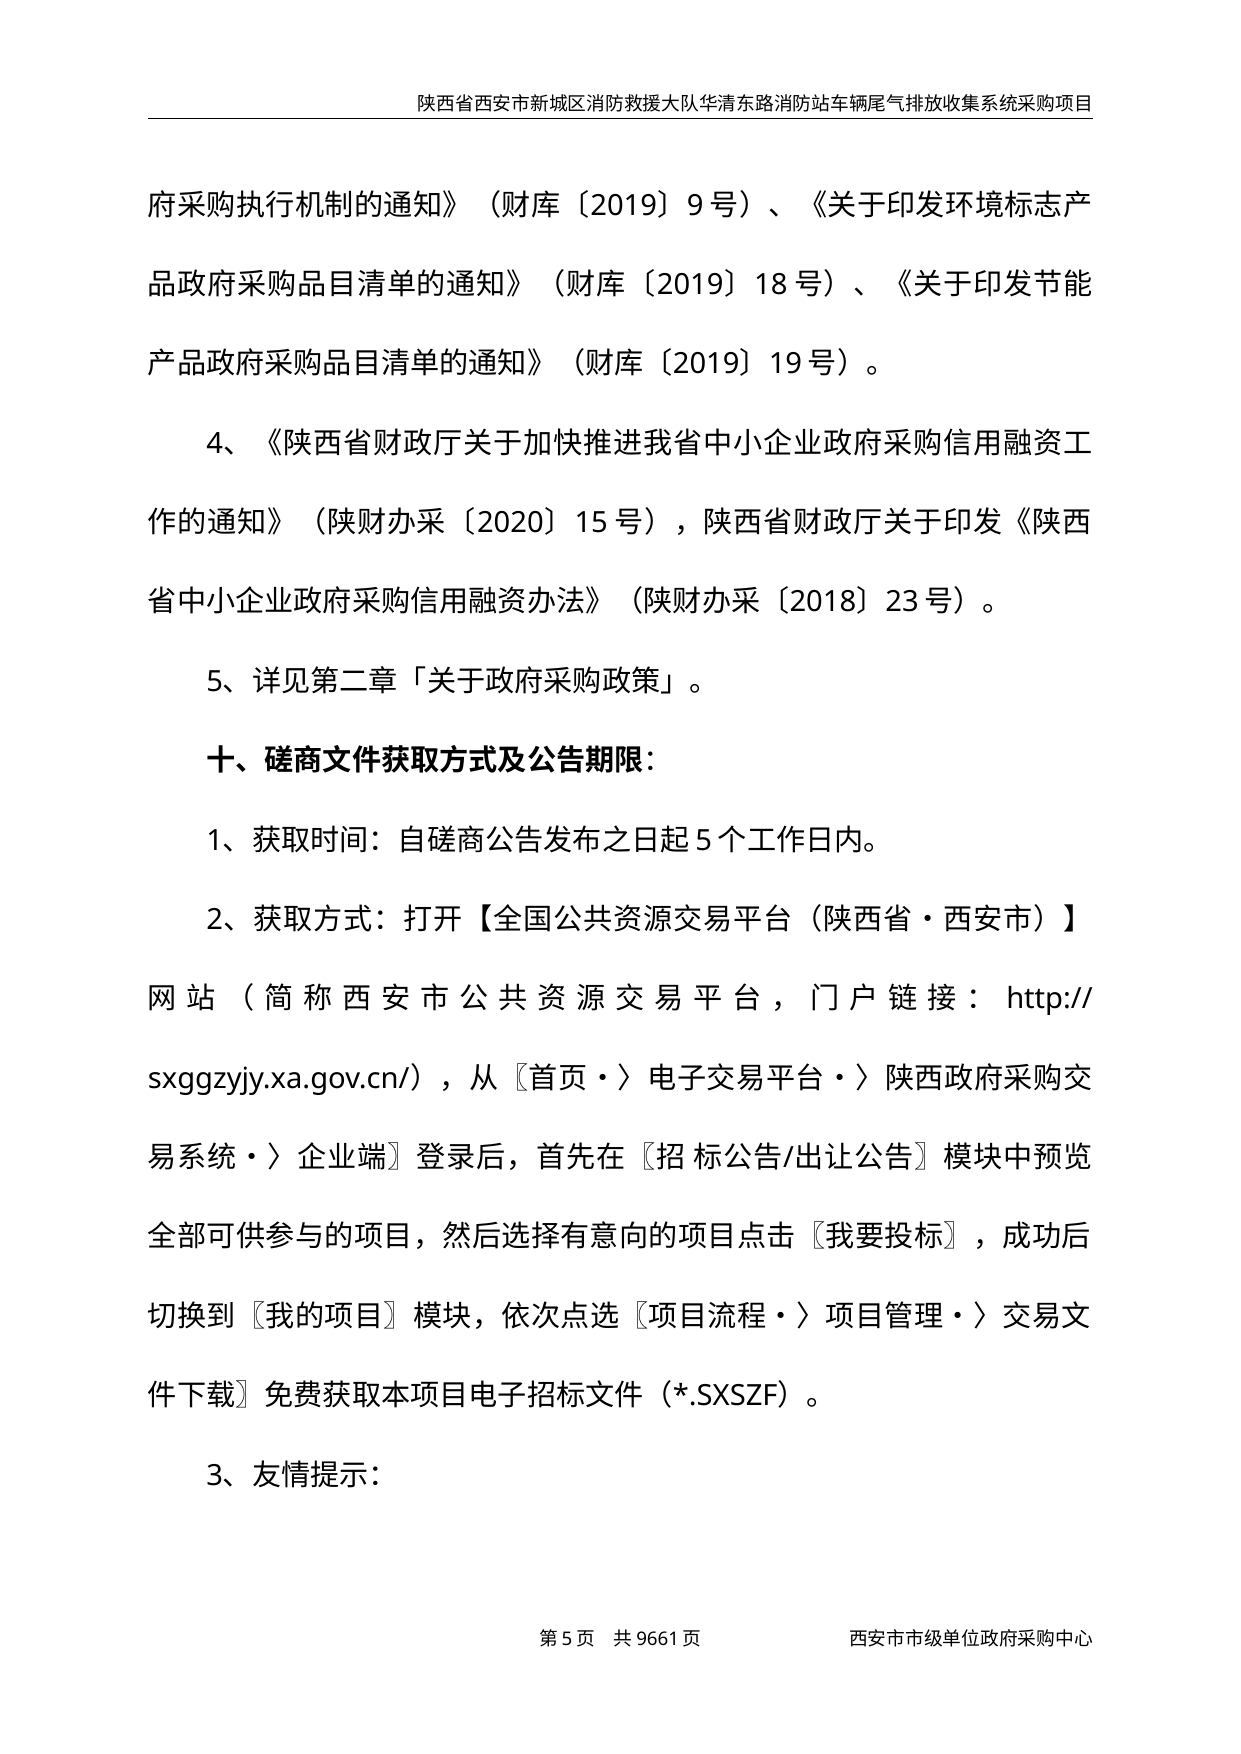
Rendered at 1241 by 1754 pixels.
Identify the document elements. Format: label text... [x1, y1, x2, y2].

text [148, 163, 1093, 401]
text 5、详见第二章「关于政府采购政策」。 [148, 639, 1093, 718]
text 4、《陕西省财政厅关于加快推进我省中小企业政府采购信用融资工作的通知》（陕财办采〔2020〕15号），陕西省财政厅关于印发《陕西省中小企业政府采购信用融资办法》（陕财办采〔2018〕23号）。 [148, 401, 1093, 639]
text 2、获取方式：打开【全国公共资源交易平台（陕西省•西安市）】网站（简称西安市公共资源交易平台，门户链接：http://sxggzyjy.xa.gov.cn/），从〖首页•〉电子交易平台•〉陕西政府采购交易系统•〉企业端〗登录后，首先在〖招 标公告/出让公告〗模块中预览全部可供参与的项目，然后选择有意向的项目点击〖我要投标〗，成功后切换到〖我的项目〗模块，依次点选〖项目流程•〉项目管理•〉交易文件下载〗免费获取本项目电子招标文件（*.SXSZF）。 [148, 877, 1093, 1433]
text 3、友情提示： [148, 1433, 1093, 1512]
text 1、获取时间：自磋商公告发布之日起5个工作日内。 [148, 798, 1093, 877]
text 十、磋商文件获取方式及公告期限： [148, 718, 1093, 798]
